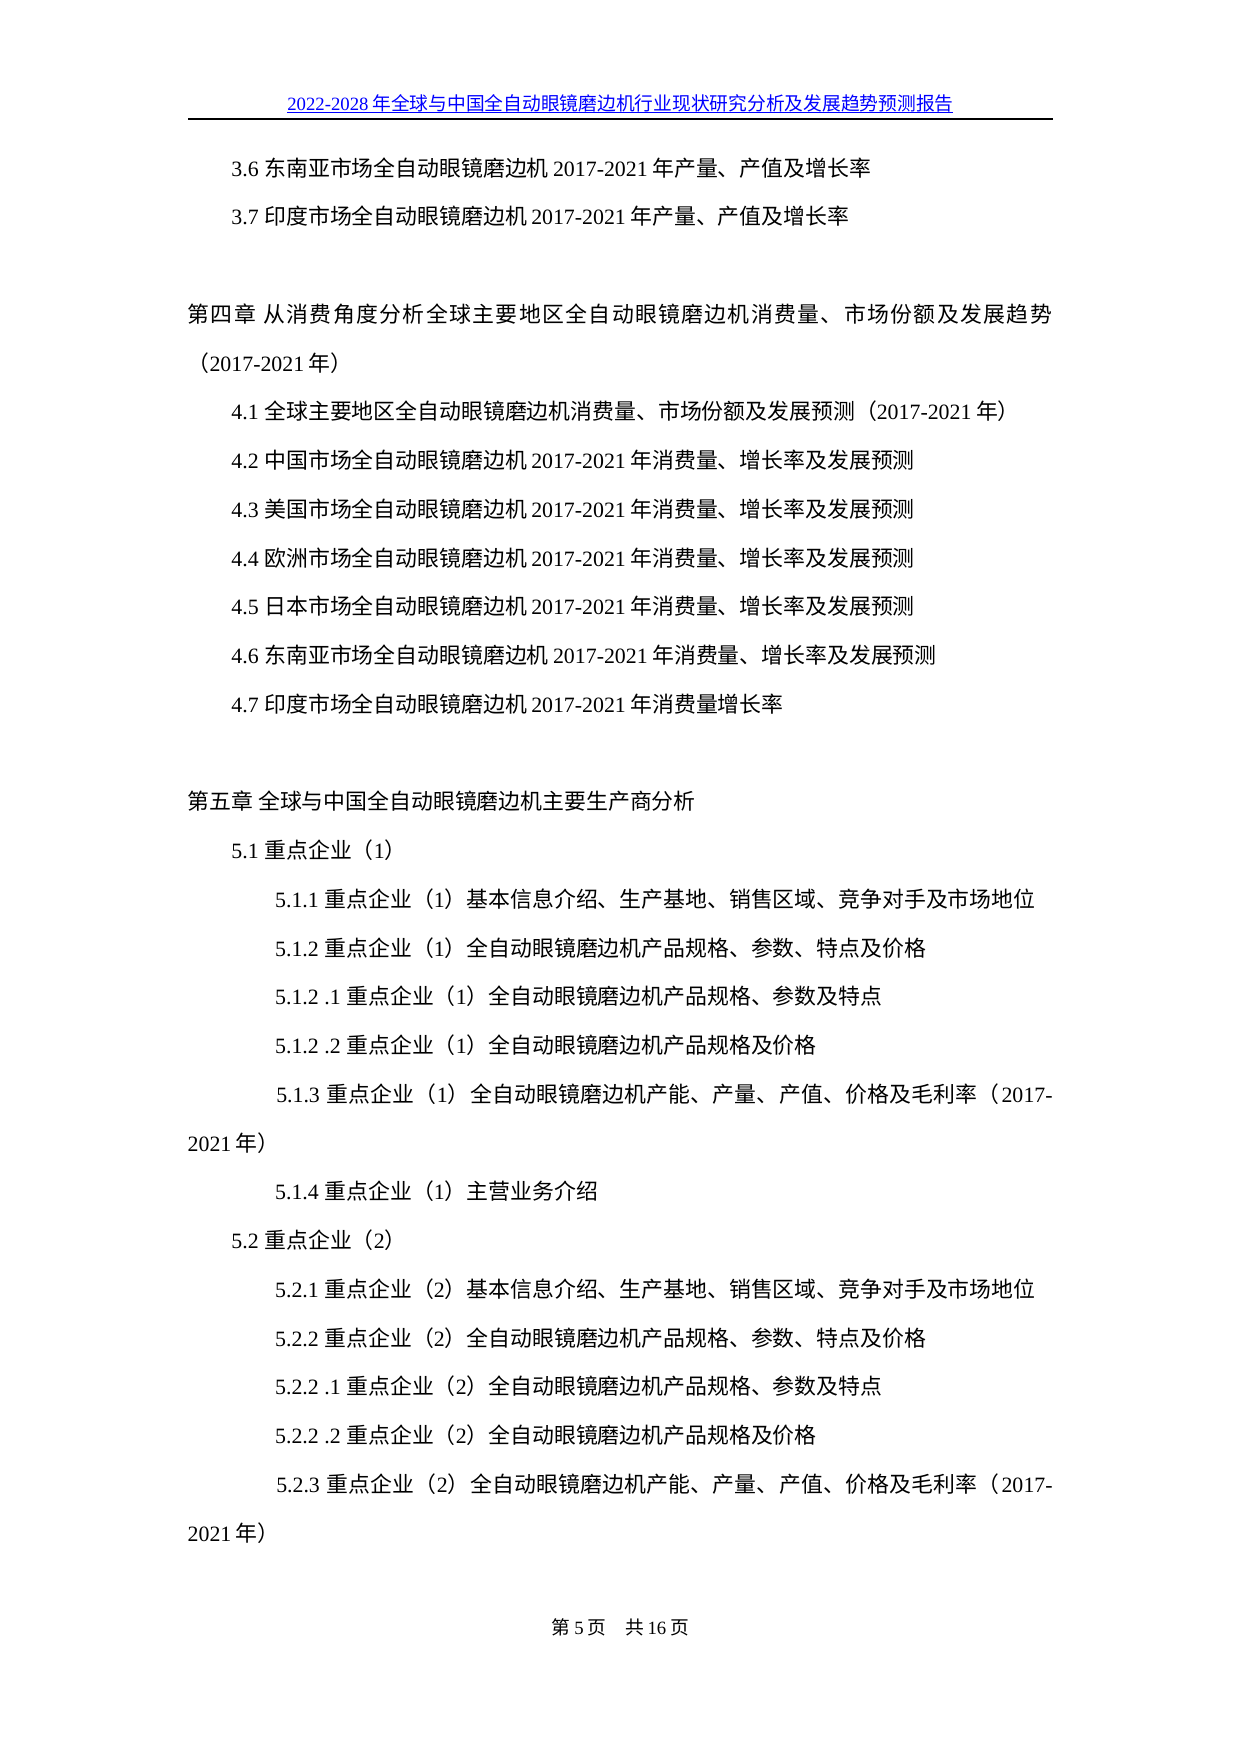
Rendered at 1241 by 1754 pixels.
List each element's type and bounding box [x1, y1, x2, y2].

text [187, 150, 1053, 1548]
